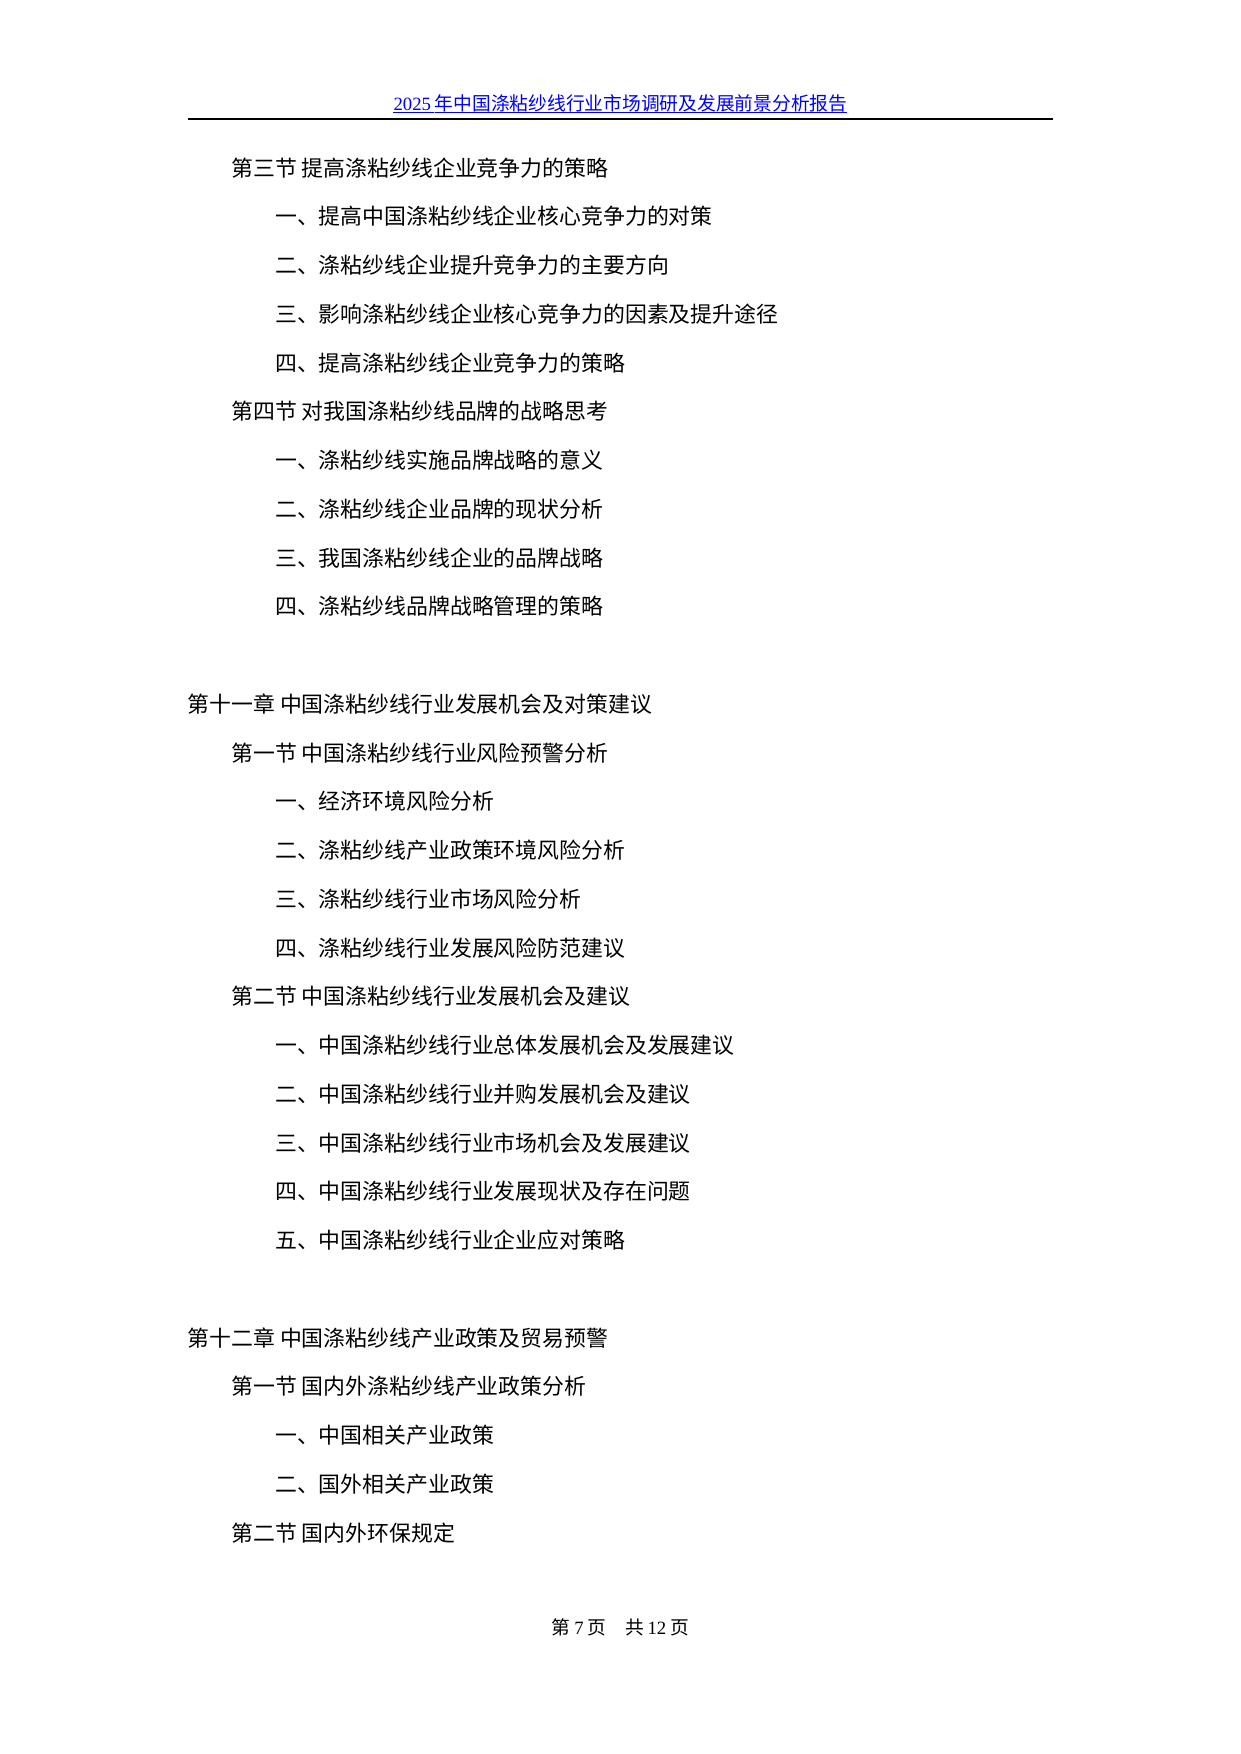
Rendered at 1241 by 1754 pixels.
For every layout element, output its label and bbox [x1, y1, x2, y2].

text [187, 150, 1053, 1548]
